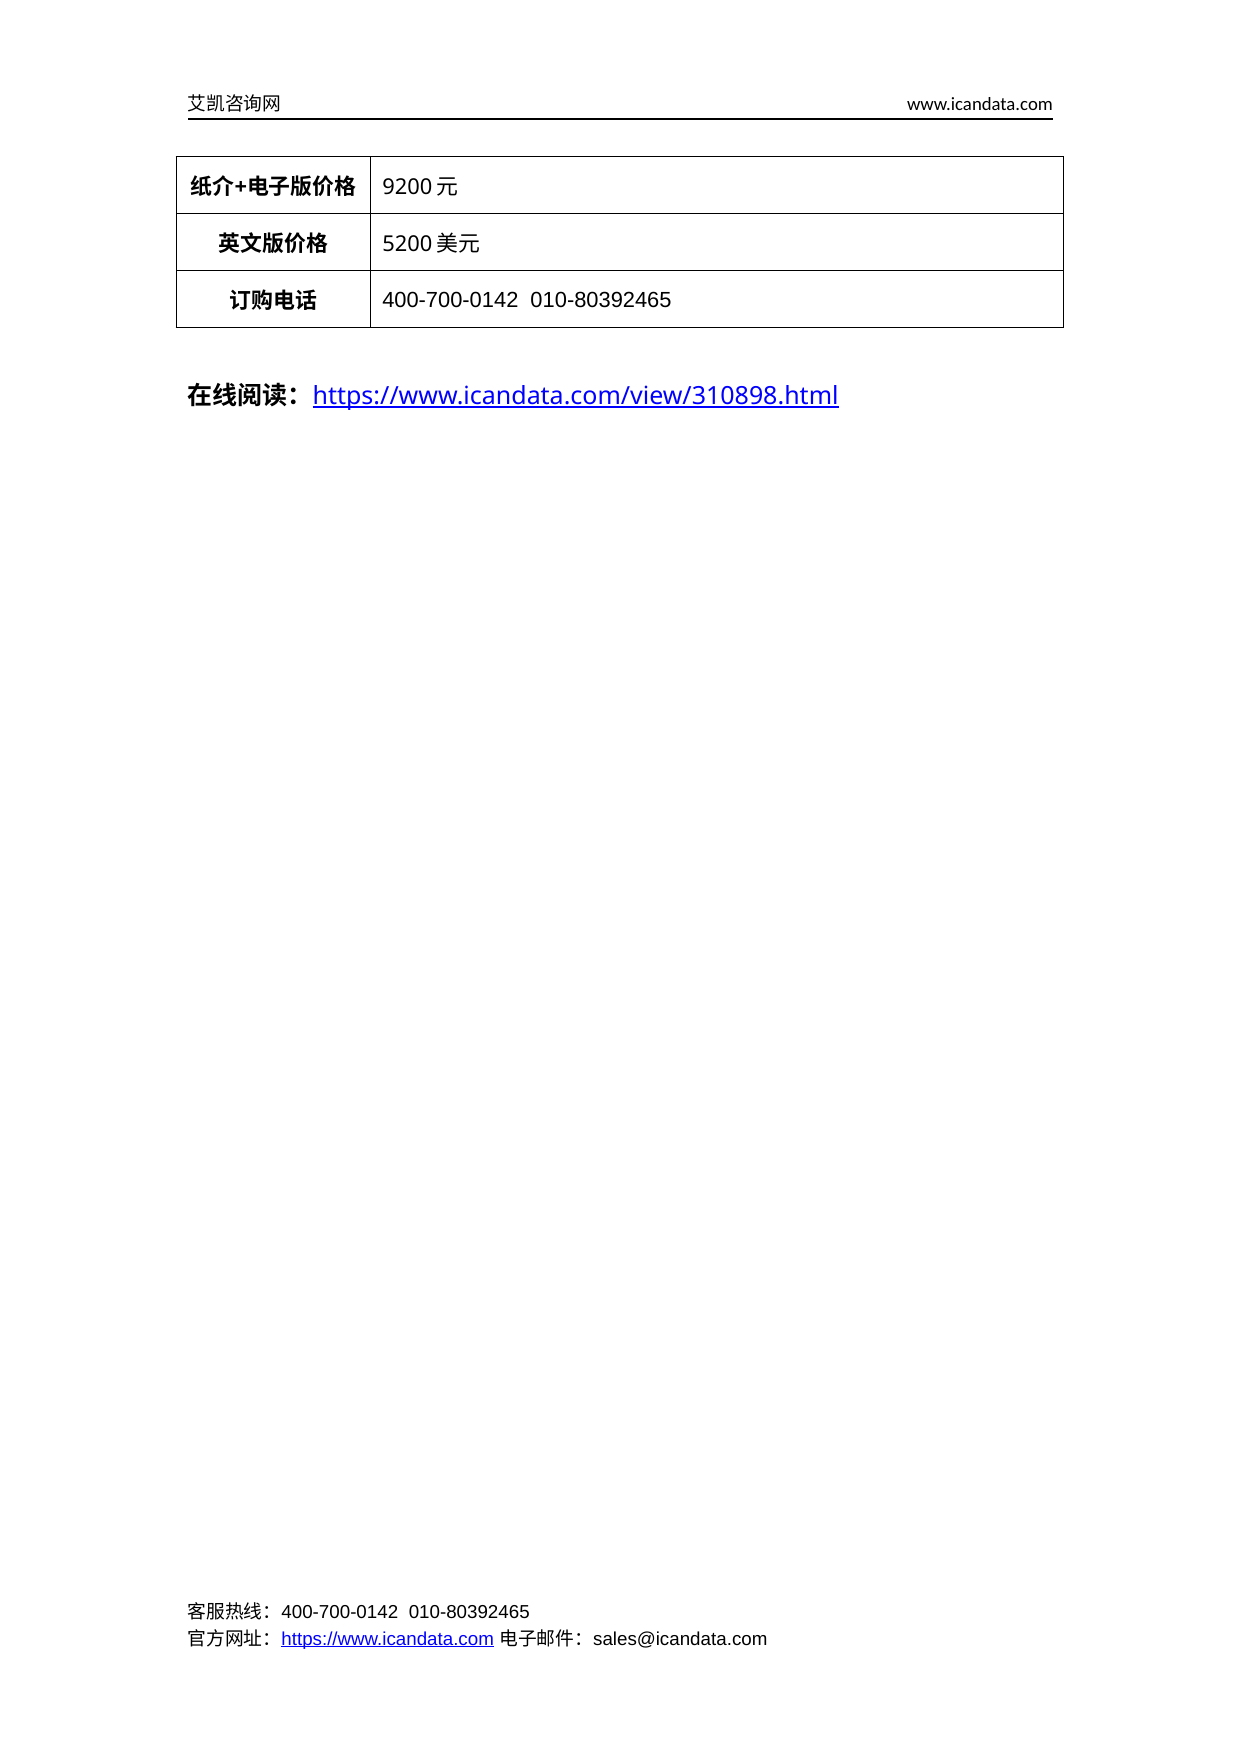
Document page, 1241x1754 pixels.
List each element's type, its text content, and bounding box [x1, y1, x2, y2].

table_cell 5200美元 [371, 214, 1063, 270]
table_cell 订购电话 [177, 271, 370, 327]
text 在线阅读：https://www.icandata.com/view/310898.html [187, 361, 1053, 426]
table_cell 英文版价格 [177, 214, 370, 270]
table_cell 纸介+电子版价格 [177, 157, 370, 213]
table_cell 9200元 [371, 157, 1063, 213]
table_cell 400-700-0142 010-80392465 [371, 271, 1063, 327]
